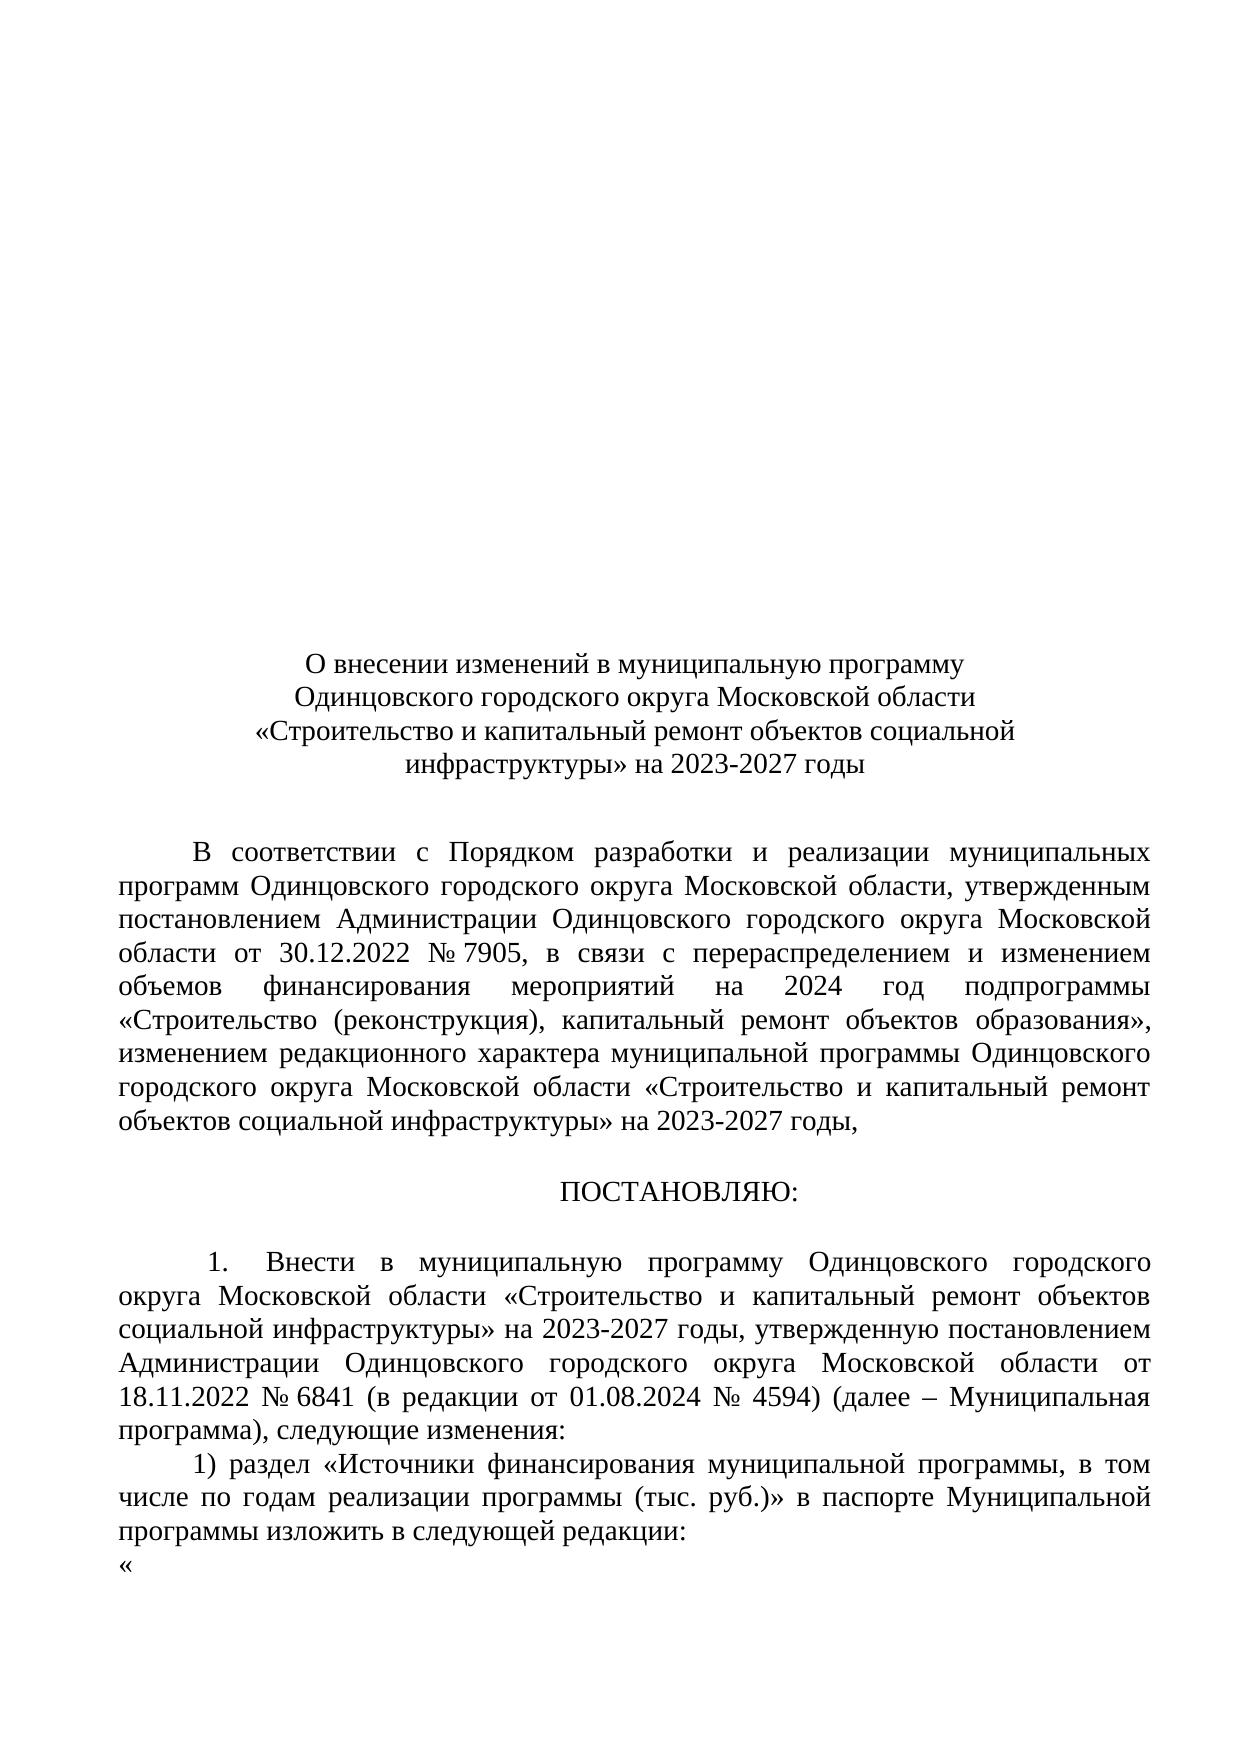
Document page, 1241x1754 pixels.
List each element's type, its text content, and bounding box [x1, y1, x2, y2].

list Внести в муниципальную программу Одинцовского городского округа Московской области «Строительство и капитальный ремонт объектов социальной инфраструктуры» на 2023-2027 годы, утвержденную постановлением Администрации Одинцовского городского округа Московской области от 18.11.2022 № 6841 (в редакции от 01.08.2024 № 4594) (далее – Муниципальная программа), следующие изменения: [118, 1240, 1152, 1446]
text ПОСТАНОВЛЯЮ: [118, 1170, 1152, 1207]
title О внесении изменений в муниципальную программу Одинцовского городского округа Московской области «Строительство и капитальный ремонт объектов социальной инфраструктуры» на 2023-2027 годы [230, 639, 1040, 786]
list 1) раздел «Источники финансирования муниципальной программы, в том числе по годам реализации программы (тыс. руб.)» в паспорте Муниципальной программы изложить в следующей редакции: [118, 1446, 1152, 1546]
text В соответствии с Порядком разработки и реализации муниципальных программ Одинцовского городского округа Московской области, утвержденным постановлением Администрации Одинцовского городского округа Московской области от 30.12.2022 № 7905, в связи с перераспределением и изменением объемов финансирования мероприятий на 2024 год подпрограммы «Строительство (реконструкция), капитальный ремонт объектов образования», изменением редакционного характера муниципальной программы Одинцовского городского округа Московской области «Строительство и капитальный ремонт объектов социальной инфраструктуры» на 2023-2027 годы, [118, 834, 1152, 1136]
text « [118, 1546, 1152, 1580]
